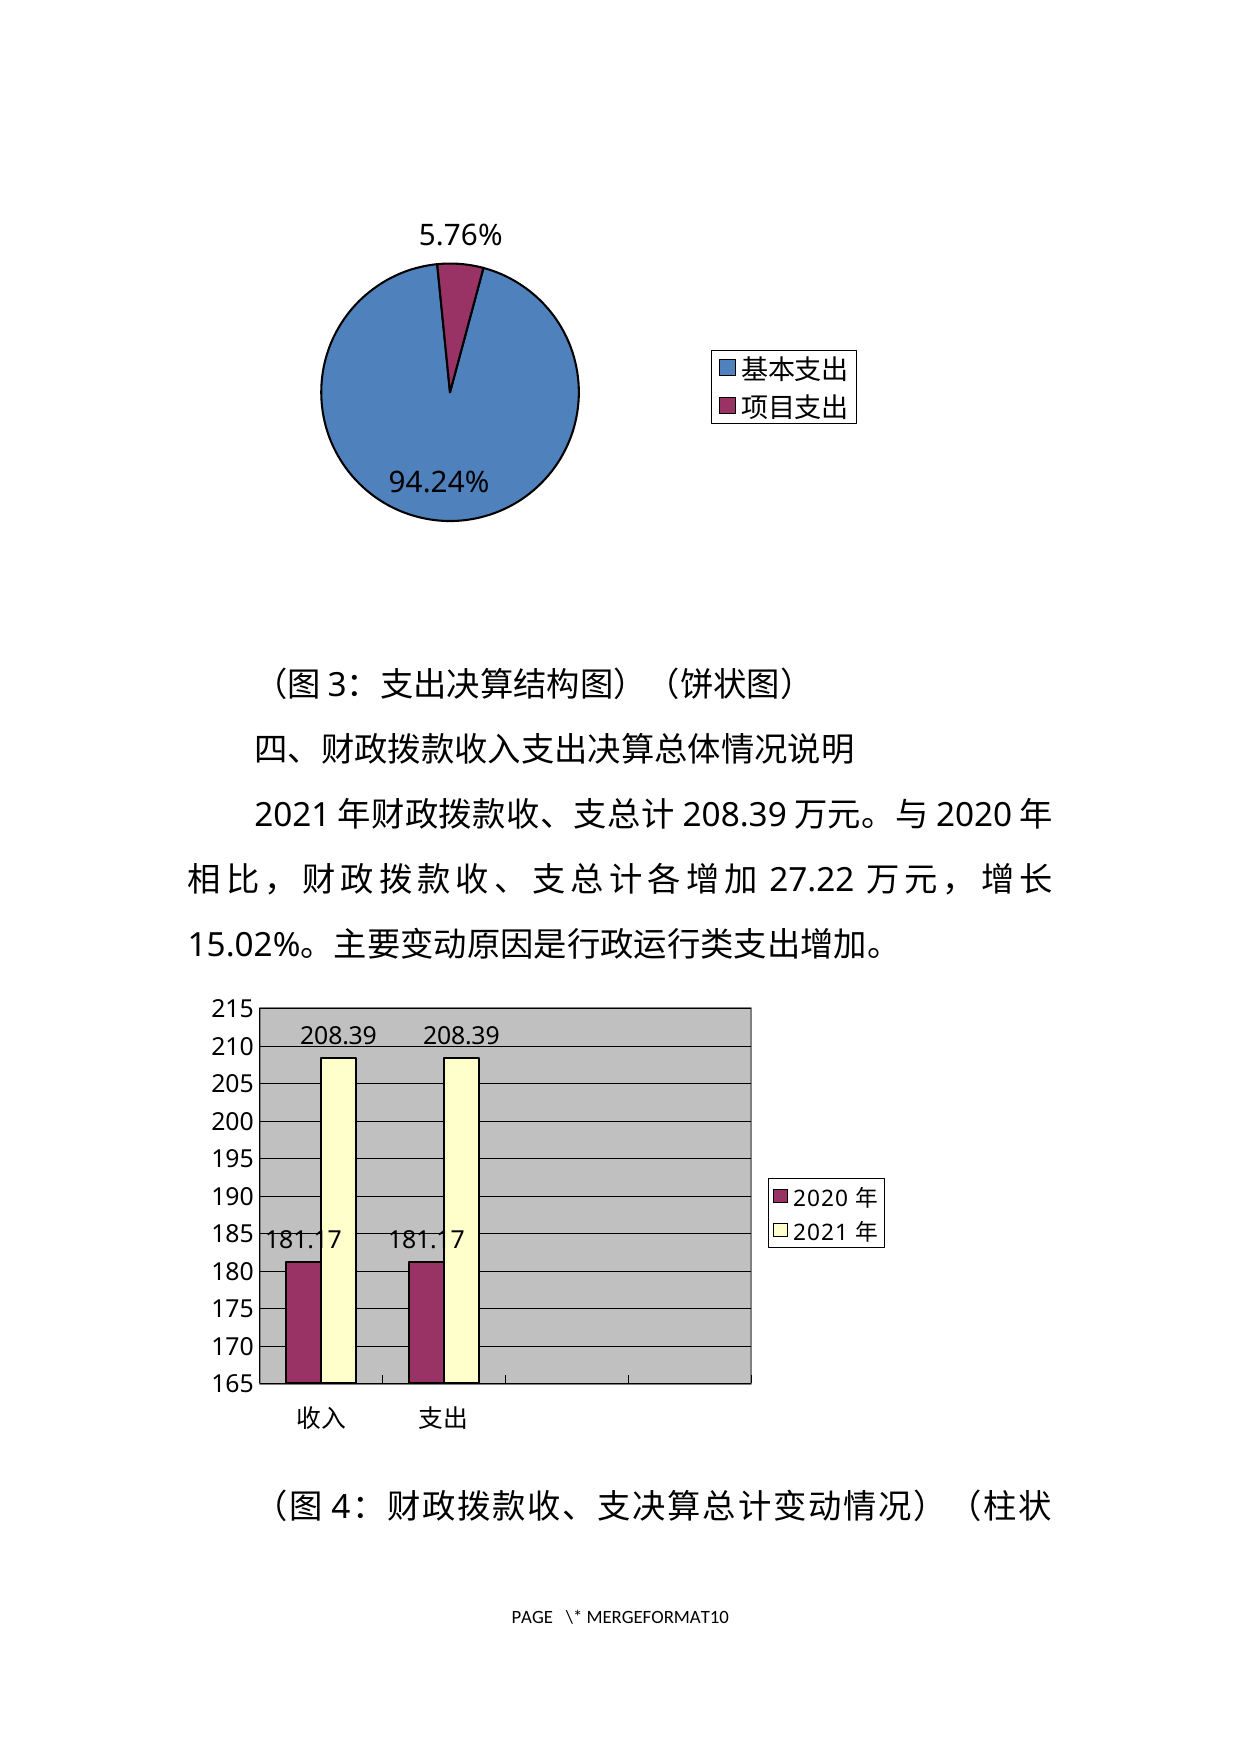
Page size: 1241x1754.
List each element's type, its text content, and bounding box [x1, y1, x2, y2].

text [187, 1472, 1053, 1537]
text 2021年财政拨款收、支总计208.39万元。与2020年相比，财政拨款收、支总计各增加27.22万元，增长15.02%。主要变动原因是行政运行类支出增加。 [187, 779, 1053, 974]
text （图3：支出决算结构图）（饼状图） [187, 649, 1053, 714]
text 四、财政拨款收入支出决算总体情况说明 [187, 714, 1053, 779]
